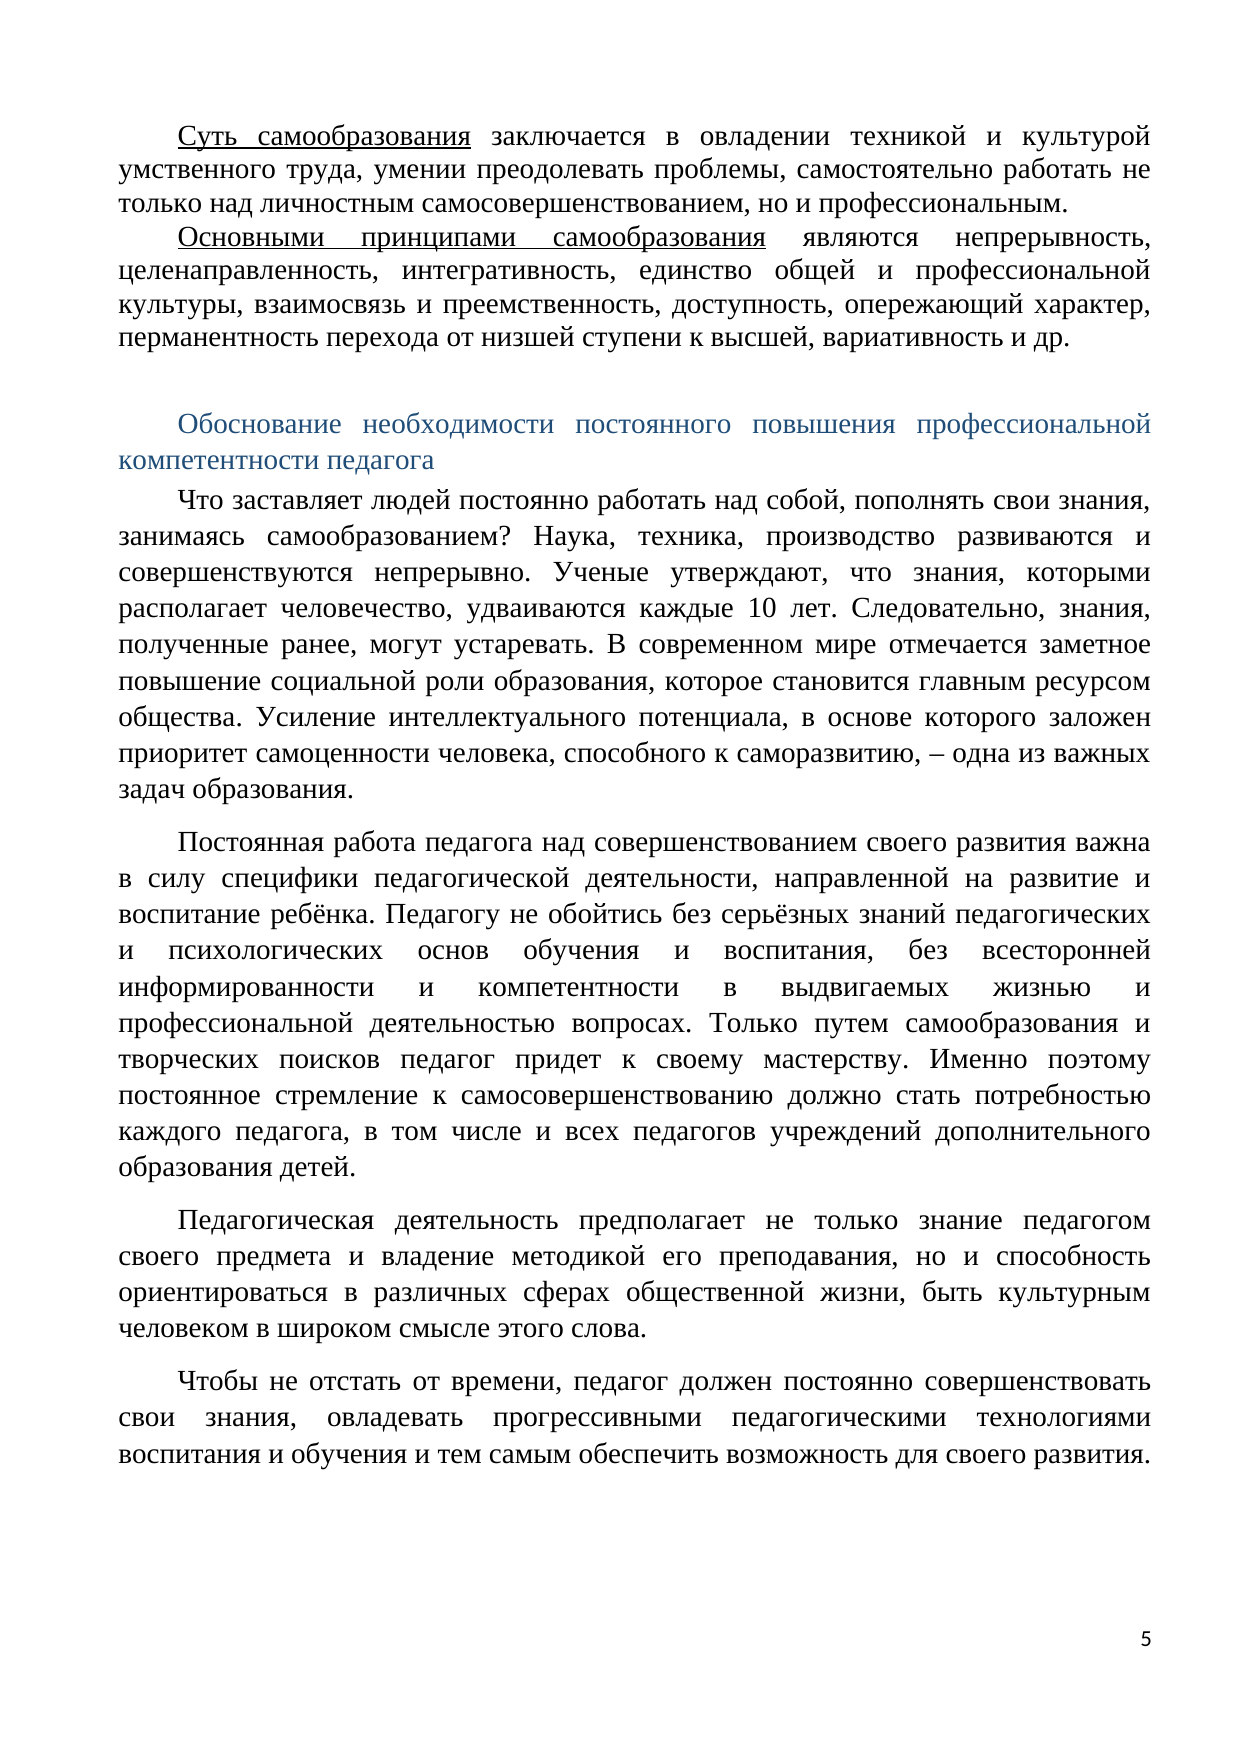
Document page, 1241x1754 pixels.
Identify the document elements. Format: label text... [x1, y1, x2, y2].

subtitle Обоснование необходимости постоянного повышения профессиональной компетентности педагога [118, 406, 1152, 475]
text Чтобы не отстать от времени, педагог должен постоянно совершенствовать свои знания, овладевать прогрессивными педагогическими технологиями воспитания и обучения и тем самым обеспечить возможность для своего развития. [118, 1363, 1152, 1469]
text Постоянная работа педагога над совершенствованием своего развития важна в силу специфики педагогической деятельности, направленной на развитие и воспитание ребёнка. Педагогу не обойтись без серьёзных знаний педагогических и психологических основ обучения и воспитания, без всесторонней информированности и компетентности в выдвигаемых жизнью и профессиональной деятельностью вопросах. Только путем самообразования и творческих поисков педагог придет к своему мастерству. Именно поэтому постоянное стремление к самосовершенствованию должно стать потребностью каждого педагога, в том числе и всех педагогов учреждений дополнительного образования детей. [118, 824, 1152, 1183]
text Что заставляет людей постоянно работать над собой, пополнять свои знания, занимаясь самообразованием? Наука, техника, производство развиваются и совершенствуются непрерывно. Ученые утверждают, что знания, которыми располагает человечество, удваиваются каждые 10 лет. Следовательно, знания, полученные ранее, могут устаревать. В современном мире отмечается заметное повышение социальной роли образования, которое становится главным ресурсом общества. Усиление интеллектуального потенциала, в основе которого заложен приоритет самоценности человека, способного к саморазвитию, – одна из важных задач образования. [118, 482, 1152, 805]
text Основными принципами самообразования являются непрерывность, целенаправленность, интегративность, единство общей и профессиональной культуры, взаимосвязь и преемственность, доступность, опережающий характер, перманентность перехода от низшей ступени к высшей, вариативность и др. [118, 219, 1152, 353]
text Суть самообразования заключается в овладении техникой и культурой умственного труда, умении преодолевать проблемы, самостоятельно работать не только над личностным самосовершенствованием, но и профессиональным. [118, 118, 1152, 219]
text Педагогическая деятельность предполагает не только знание педагогом своего предмета и владение методикой его преподавания, но и способность ориентироваться в различных сферах общественной жизни, быть культурным человеком в широком смысле этого слова. [118, 1202, 1152, 1344]
